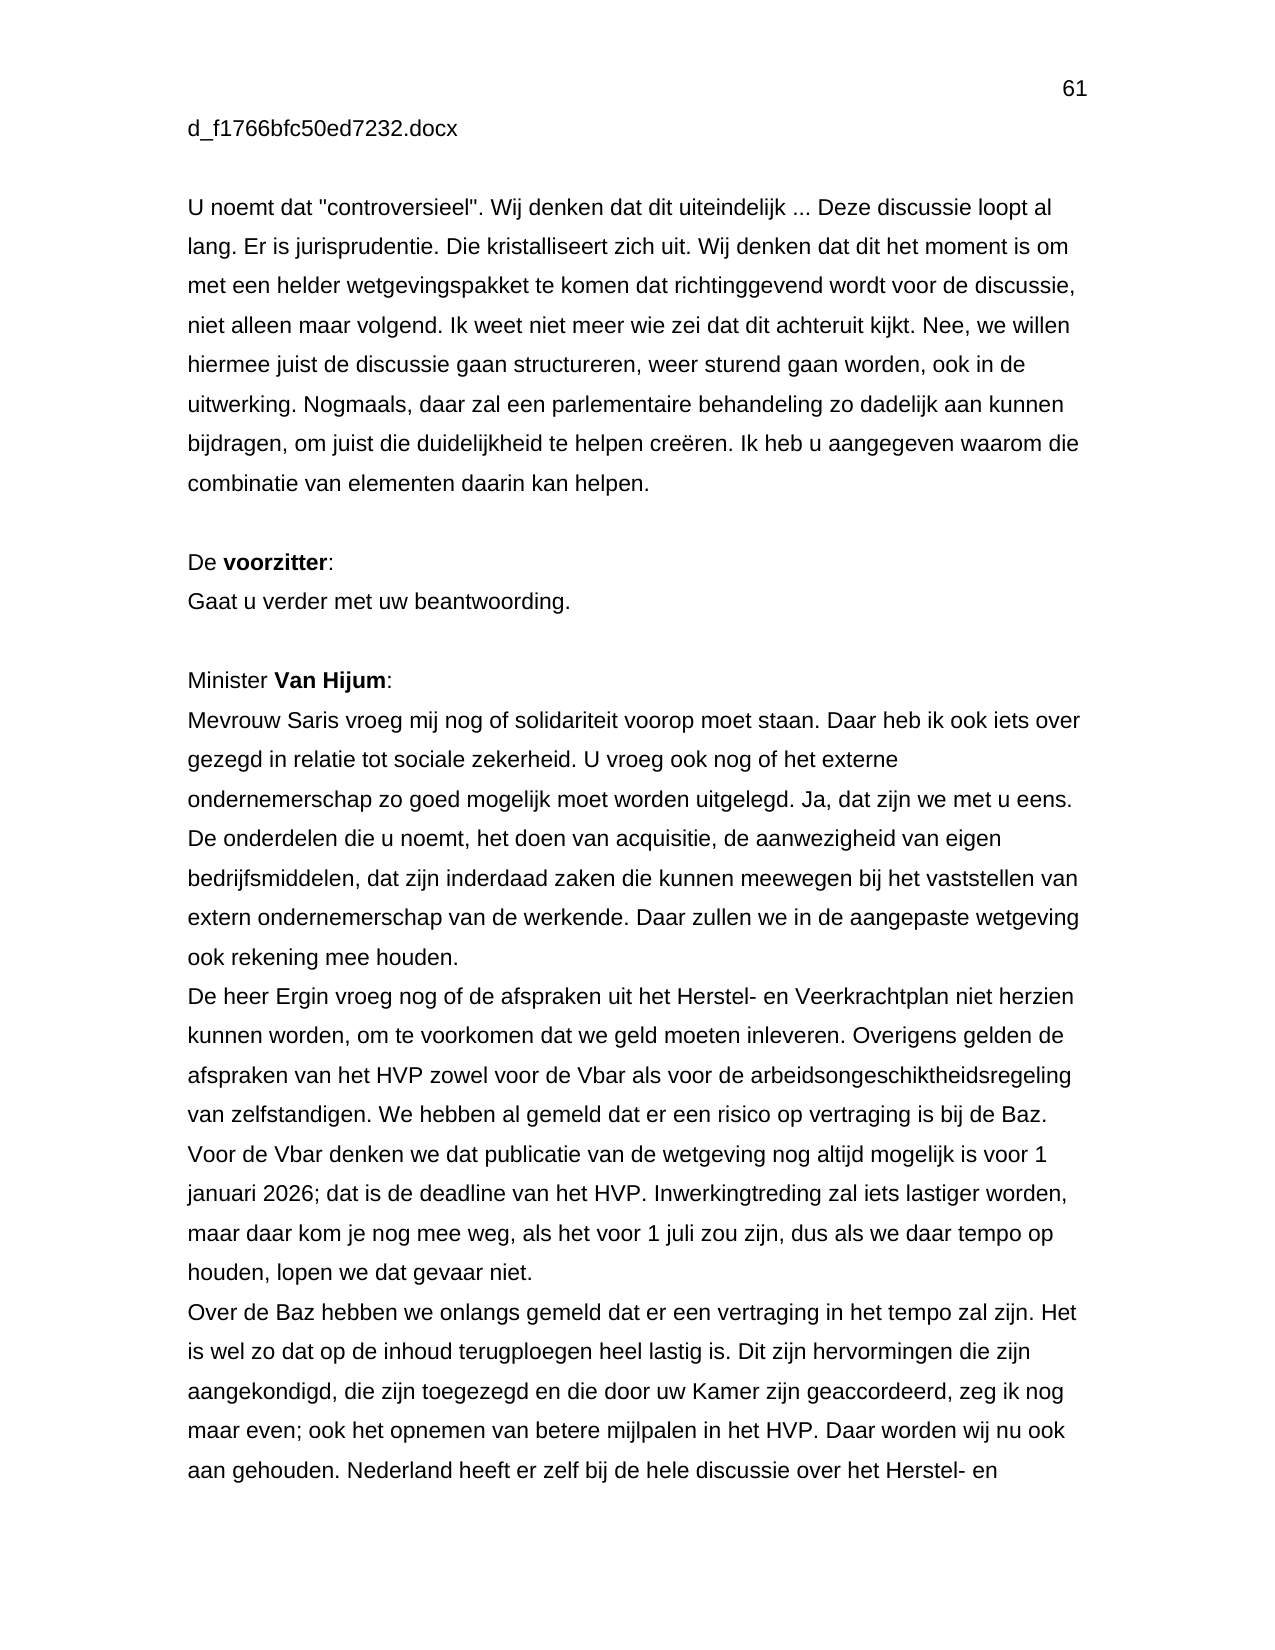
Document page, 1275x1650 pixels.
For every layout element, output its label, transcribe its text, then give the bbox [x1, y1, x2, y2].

text Gaat u verder met uw beantwoording. [187, 588, 1087, 614]
text Mevrouw Saris vroeg mij nog of solidariteit voorop moet staan. Daar heb ik ook iets over gezegd in relatie tot sociale zekerheid. U vroeg ook nog of het externe ondernemerschap zo goed mogelijk moet worden uitgelegd. Ja, dat zijn we met u eens. De onderdelen die u noemt, het doen van acquisitie, de aanwezigheid van eigen bedrijfsmiddelen, dat zijn inderdaad zaken die kunnen meewegen bij het vaststellen van extern ondernemerschap van de werkende. Daar zullen we in de aangepaste wetgeving ook rekening mee houden. [187, 707, 1087, 970]
text U noemt dat "controversieel". Wij denken dat dit uiteindelijk ... Deze discussie loopt al lang. Er is jurisprudentie. Die kristalliseert zich uit. Wij denken dat dit het moment is om met een helder wetgevingspakket te komen dat richtinggevend wordt voor de discussie, niet alleen maar volgend. Ik weet niet meer wie zei dat dit achteruit kijkt. Nee, we willen hiermee juist de discussie gaan structureren, weer sturend gaan worden, ook in de uitwerking. Nogmaals, daar zal een parlementaire behandeling zo dadelijk aan kunnen bijdragen, om juist die duidelijkheid te helpen creëren. Ik heb u aangegeven waarom die combinatie van elementen daarin kan helpen. [187, 193, 1087, 496]
text De voorzitter: [187, 549, 1087, 575]
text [187, 1299, 1087, 1483]
text De heer Ergin vroeg nog of de afspraken uit het Herstel- en Veerkrachtplan niet herzien kunnen worden, om te voorkomen dat we geld moeten inleveren. Overigens gelden de afspraken van het HVP zowel voor de Vbar als voor de arbeidsongeschiktheidsregeling van zelfstandigen. We hebben al gemeld dat er een risico op vertraging is bij de Baz. Voor de Vbar denken we dat publicatie van de wetgeving nog altijd mogelijk is voor 1 januari 2026; dat is de deadline van het HVP. Inwerkingtreding zal iets lastiger worden, maar daar kom je nog mee weg, als het voor 1 juli zou zijn, dus als we daar tempo op houden, lopen we dat gevaar niet. [187, 983, 1087, 1286]
text Minister Van Hijum: [187, 667, 1087, 693]
